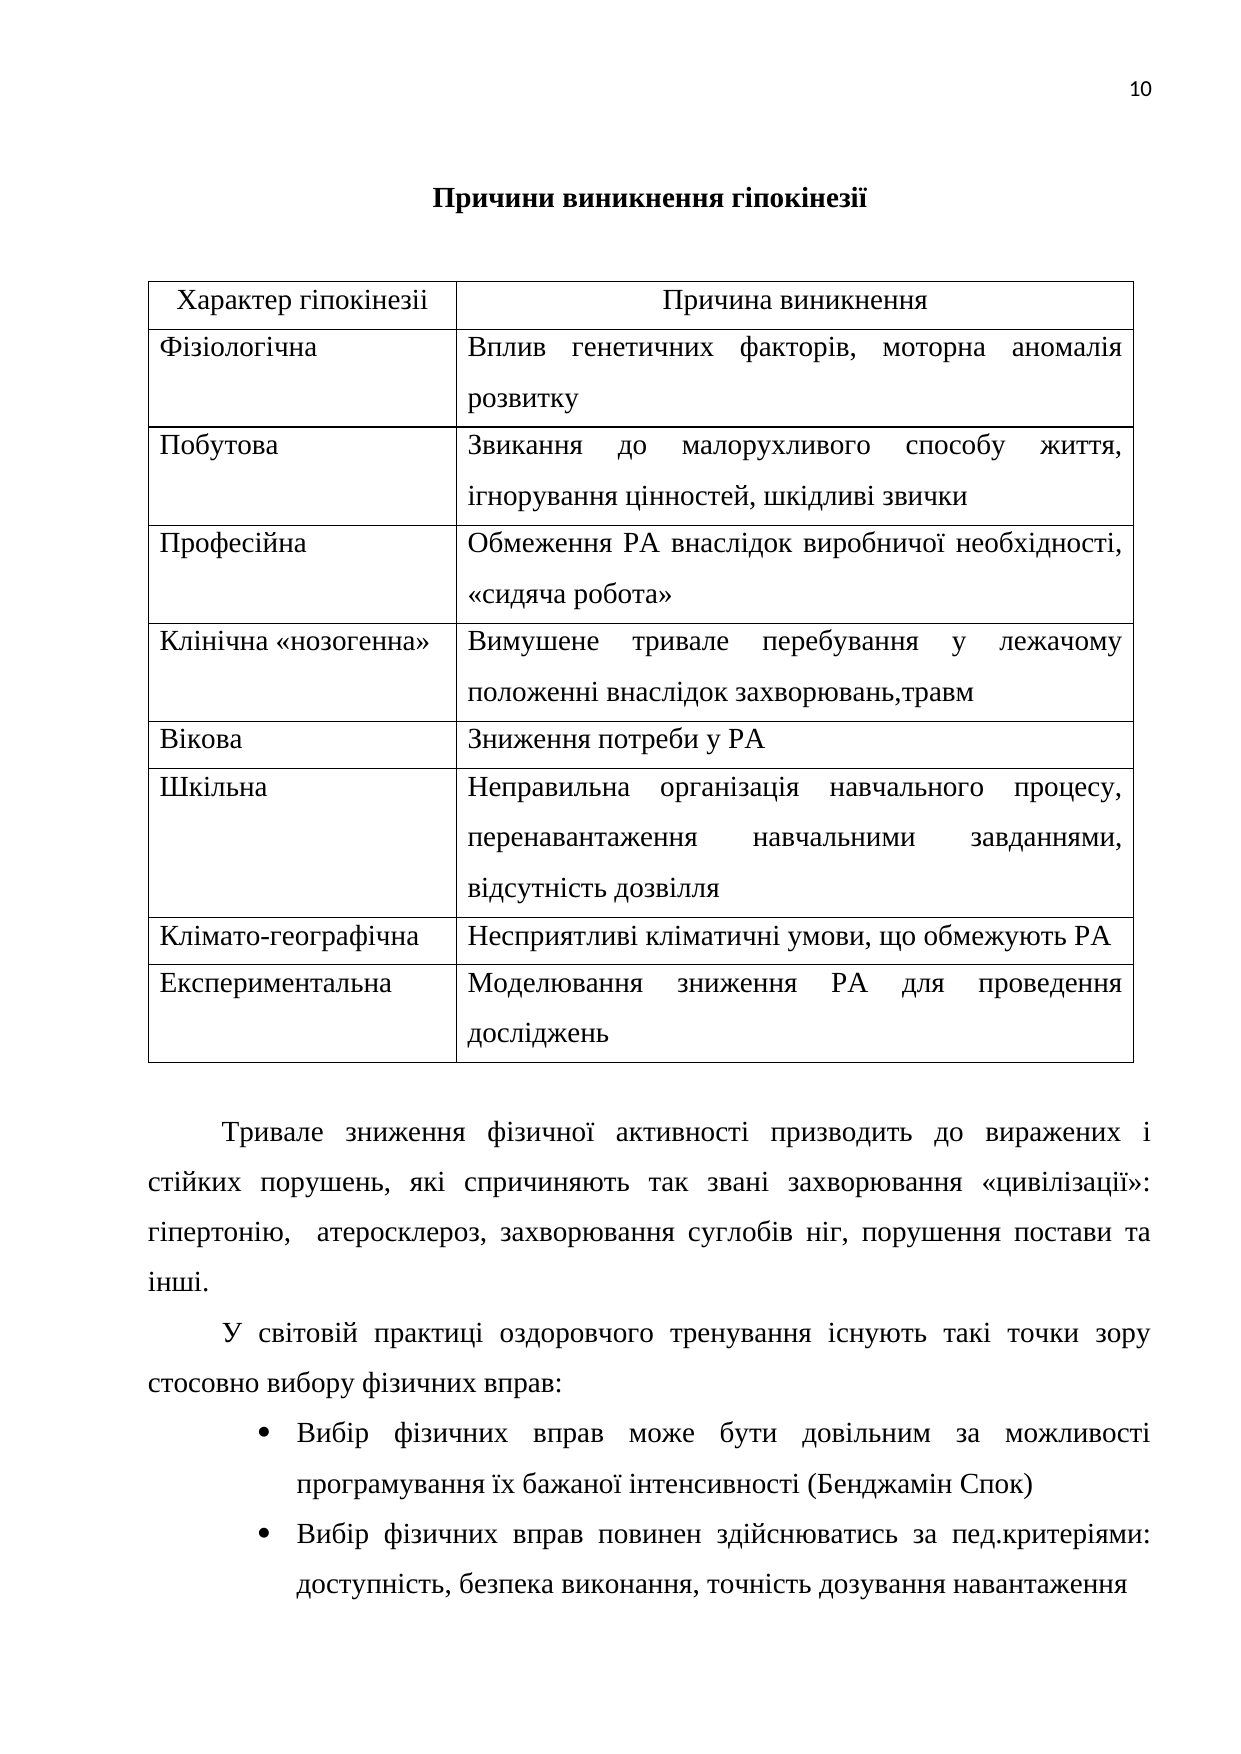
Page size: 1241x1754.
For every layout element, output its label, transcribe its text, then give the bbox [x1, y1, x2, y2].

table_cell Вплив генетичних факторів, моторна аномалія розвитку [457, 330, 1133, 426]
table_cell Несприятливі кліматичні умови, що обмежують РА [457, 918, 1133, 964]
table_cell Фізіологічна [149, 330, 456, 426]
table_cell Вимушене тривале перебування у лежачому положенні внаслідок захворювань,травм [457, 624, 1133, 721]
table_cell Зниження потреби у РА [457, 722, 1133, 768]
table_header Причина виникнення [457, 282, 1133, 328]
text Тривале зниження фізичної активності призводить до виражених і стійких порушень, які спричиняють так звані захворювання «цивілізації»: гіпертонію, атеросклероз, захворювання суглобів ніг, порушення постави та інші. [148, 1114, 1152, 1298]
table_cell Шкільна [149, 769, 456, 917]
table_cell Неправильна організація навчального процесу, перенавантаження навчальними завданнями, відсутність дозвілля [457, 769, 1133, 917]
table_cell Професійна [149, 526, 456, 622]
table_cell Обмеження РА внаслідок виробничої необхідності, «сидяча робота» [457, 526, 1133, 622]
table_cell Клінічна «нозогенна» [149, 624, 456, 721]
list Вибір фізичних вправ повинен здійснюватись за пед.критеріями: доступність, безпека виконання, точність дозування навантаження [259, 1516, 1152, 1600]
list Вибір фізичних вправ може бути довільним за можливості програмування їх бажаної інтенсивності (Бенджамін Спок) [259, 1416, 1152, 1499]
table_cell Експериментальна [149, 965, 456, 1062]
table_cell Клімато-географічна [149, 918, 456, 964]
table_header Характер гіпокінезіі [149, 282, 456, 328]
table_cell Звикання до малорухливого способу життя, ігнорування цінностей, шкідливі звички [457, 428, 1133, 524]
text У світовій практиці оздоровчого тренування існують такі точки зору стосовно вибору фізичних вправ: [148, 1315, 1152, 1399]
table_cell Побутова [149, 428, 456, 524]
text Причини виникнення гіпокінезії [148, 180, 1152, 214]
table_cell Вікова [149, 722, 456, 768]
table_cell Моделювання зниження РА для проведення досліджень [457, 965, 1133, 1062]
